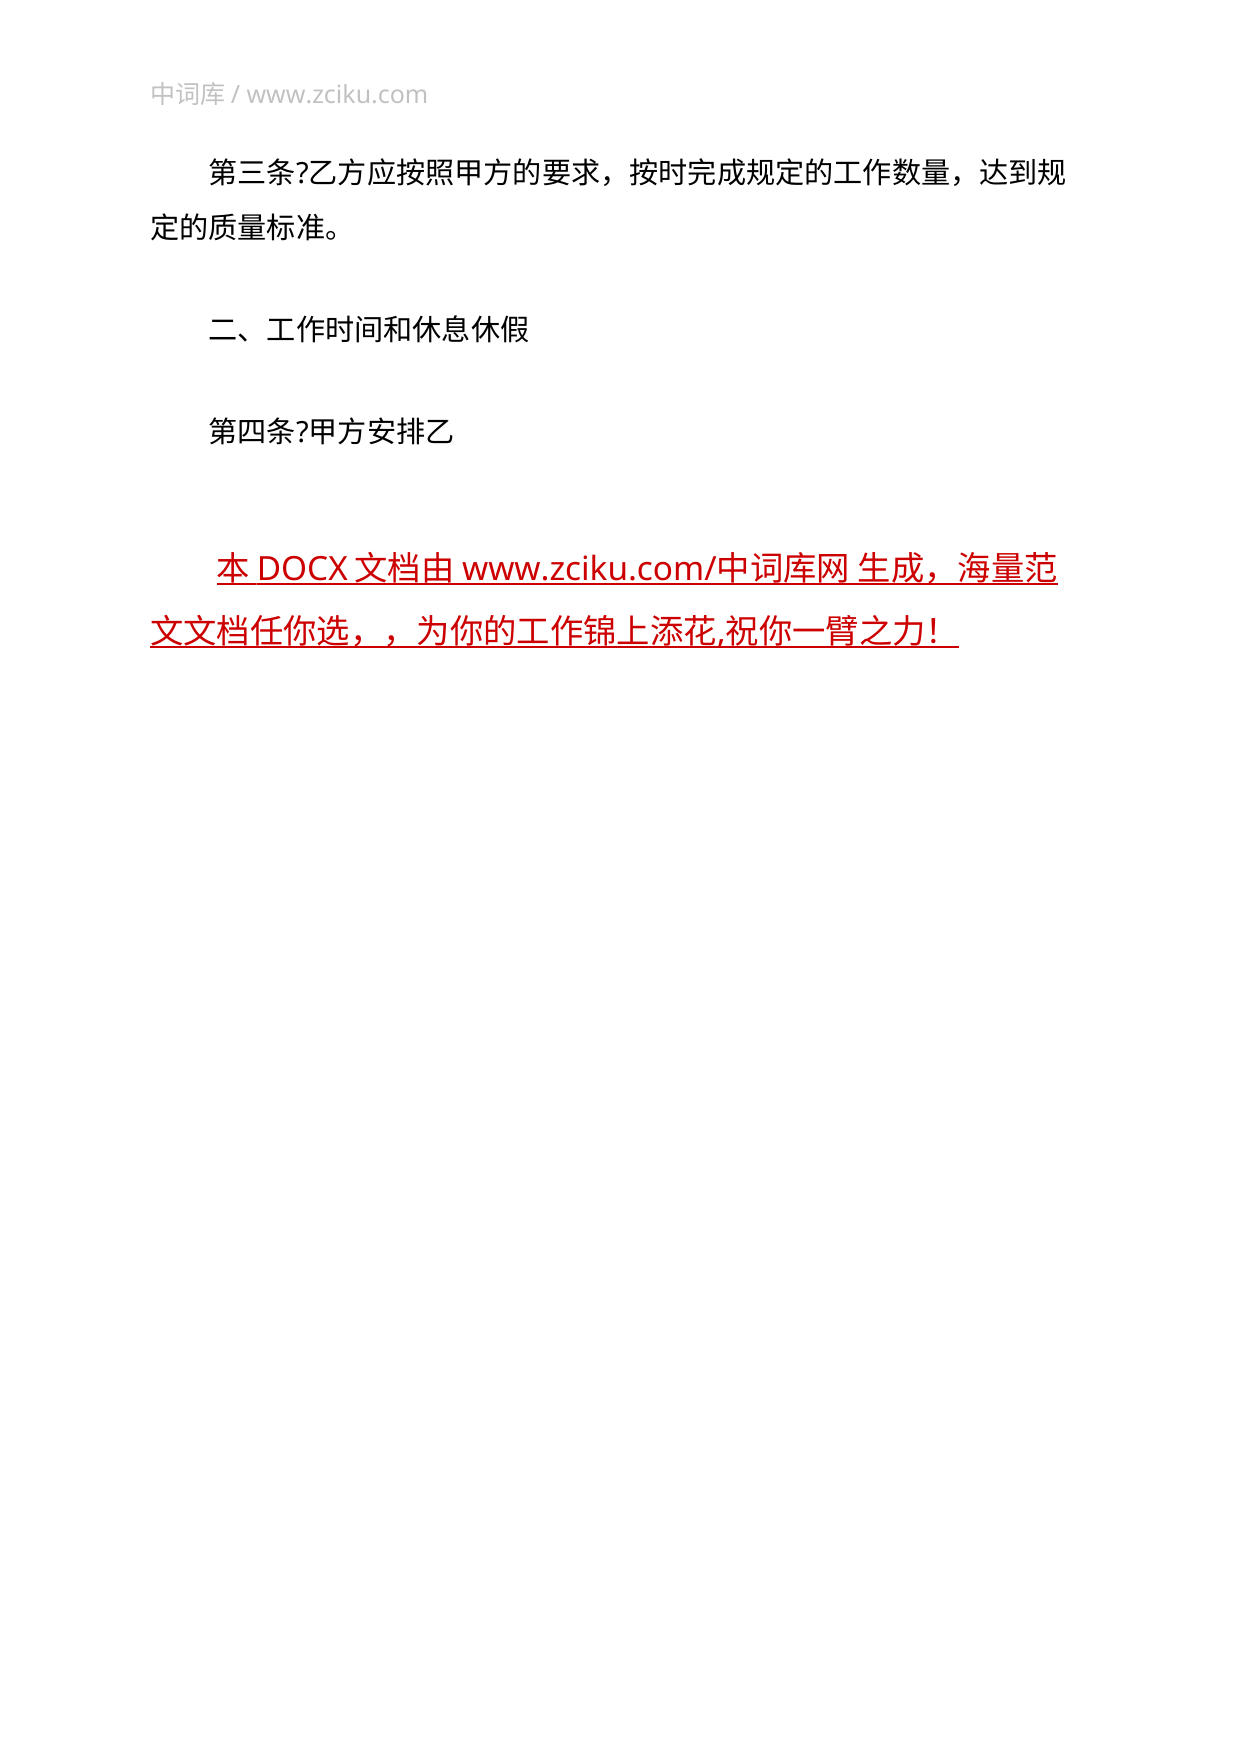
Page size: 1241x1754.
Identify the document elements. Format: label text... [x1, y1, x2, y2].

text 本DOCX文档由 www.zciku.com/中词库网 生成，海量范文文档任你选，，为你的工作锦上添花,祝你一臂之力！ [150, 542, 1090, 653]
text 二、工作时间和休息休假 [150, 307, 1090, 349]
text 第四条?甲方安排乙 [150, 408, 1090, 451]
text 第三条?乙方应按照甲方的要求，按时完成规定的工作数量，达到规定的质量标准。 [150, 150, 1090, 247]
